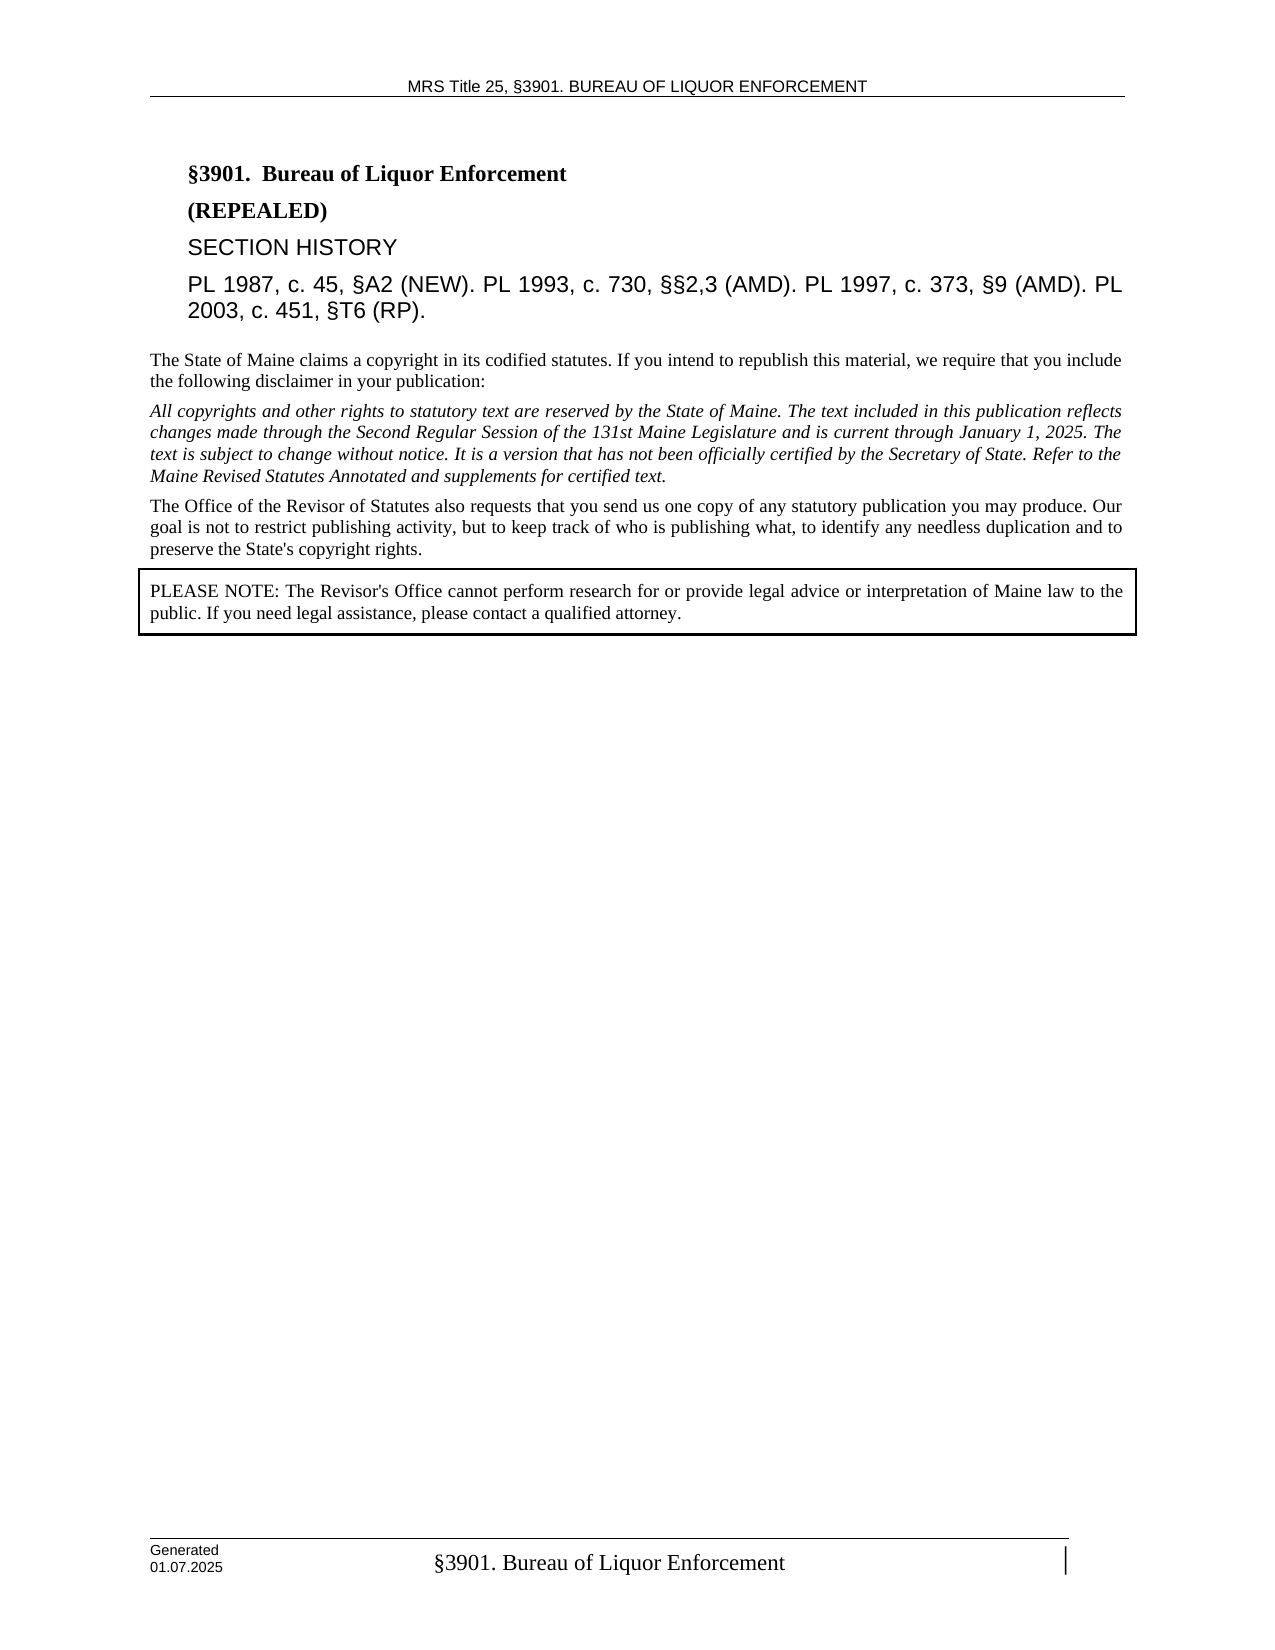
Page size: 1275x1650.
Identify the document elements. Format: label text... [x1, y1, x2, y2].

text PLEASE NOTE: The Revisor's Office cannot perform research for or provide legal advice or interpretation of Maine law to the public. If you need legal assistance, please contact a qualified attorney. [140, 570, 1135, 633]
text (REPEALED) [187, 197, 1125, 223]
text All copyrights and other rights to statutory text are reserved by the State of Maine. The text included in this publication reflects changes made through the Second Regular Session of the 131st Maine Legislature and is current through January 1, 2025 . The text is subject to change without notice. It is a version that has not been officially certified by the Secretary of State. Refer to the Maine Revised Statutes Annotated and supplements for certified text. [150, 400, 1125, 486]
text SECTION HISTORY [187, 234, 1125, 260]
text The State of Maine claims a copyright in its codified statutes. If you intend to republish this material, we require that you include the following disclaimer in your publication: [150, 348, 1125, 392]
text §3901. Bureau of Liquor Enforcement [187, 160, 1125, 187]
text The Office of the Revisor of Statutes also requests that you send us one copy of any statutory publication you may produce. Our goal is not to restrict publishing activity, but to keep track of who is publishing what, to identify any needless duplication and to preserve the State's copyright rights. [150, 494, 1125, 559]
text PL 1987, c. 45, §A2 (NEW). PL 1993, c. 730, §§2,3 (AMD). PL 1997, c. 373, §9 (AMD). PL 2003, c. 451, §T6 (RP). [187, 271, 1125, 323]
